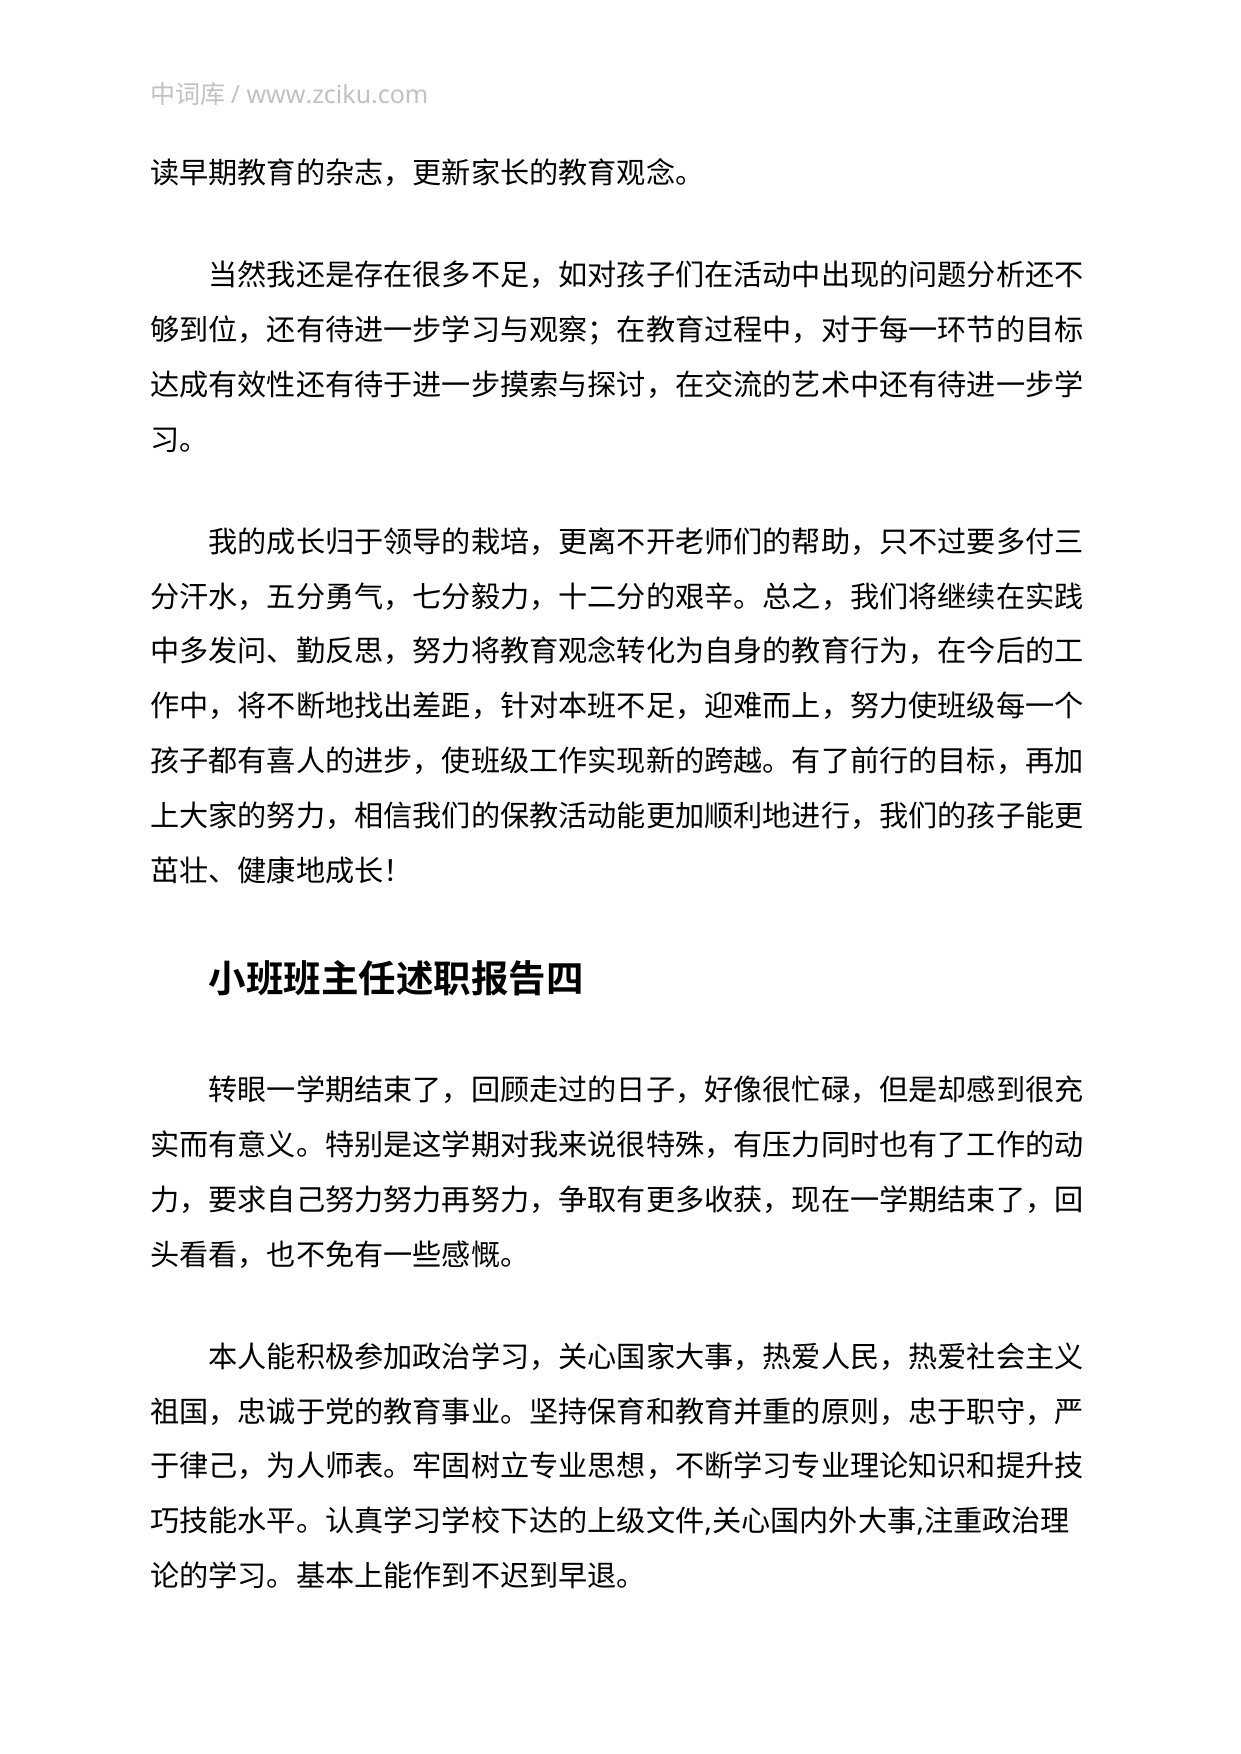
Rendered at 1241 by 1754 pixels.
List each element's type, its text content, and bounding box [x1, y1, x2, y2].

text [150, 150, 1090, 192]
text 我的成长归于领导的栽培，更离不开老师们的帮助，只不过要多付三分汗水，五分勇气，七分毅力，十二分的艰辛。总之，我们将继续在实践中多发问、勤反思，努力将教育观念转化为自身的教育行为，在今后的工作中，将不断地找出差距，针对本班不足，迎难而上，努力使班级每一个孩子都有喜人的进步，使班级工作实现新的跨越。有了前行的目标，再加上大家的努力，相信我们的保教活动能更加顺利地进行，我们的孩子能更茁壮、健康地成长！ [150, 518, 1090, 890]
text 本人能积极参加政治学习，关心国家大事，热爱人民，热爱社会主义祖国，忠诚于党的教育事业。坚持保育和教育并重的原则，忠于职守，严于律己，为人师表。牢固树立专业思想，不断学习专业理论知识和提升技巧技能水平。认真学习学校下达的上级文件,关心国内外大事,注重政治理论的学习。基本上能作到不迟到早退。 [150, 1333, 1090, 1595]
text 小班班主任述职报告四 [150, 949, 1090, 1004]
text 当然我还是存在很多不足，如对孩子们在活动中出现的问题分析还不够到位，还有待进一步学习与观察；在教育过程中，对于每一环节的目标达成有效性还有待于进一步摸索与探讨，在交流的艺术中还有待进一步学习。 [150, 252, 1090, 459]
text 转眼一学期结束了，回顾走过的日子，好像很忙碌，但是却感到很充实而有意义。特别是这学期对我来说很特殊，有压力同时也有了工作的动力，要求自己努力努力再努力，争取有更多收获，现在一学期结束了，回头看看，也不免有一些感慨。 [150, 1067, 1090, 1274]
